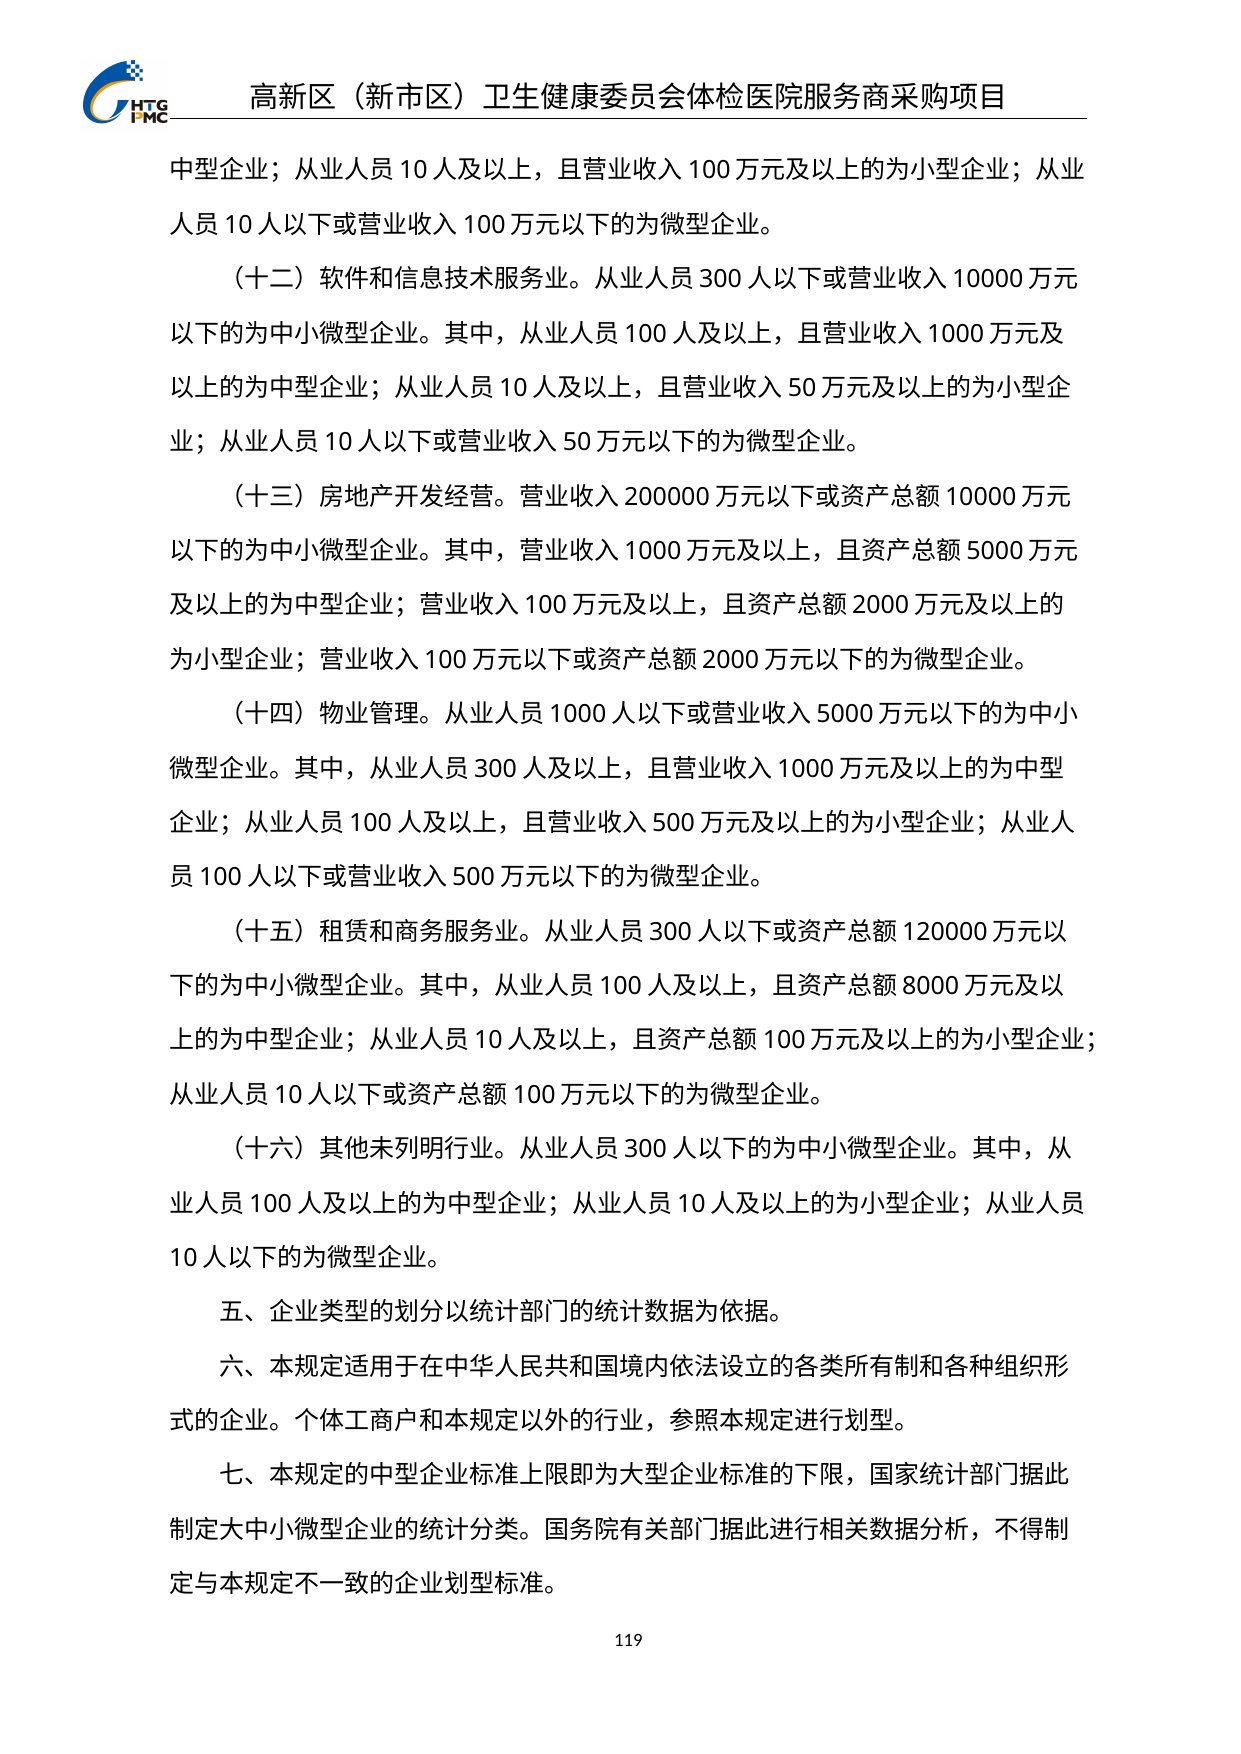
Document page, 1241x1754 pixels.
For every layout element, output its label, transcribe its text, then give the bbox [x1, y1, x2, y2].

text （十二）软件和信息技术服务业。从业人员300人以下或营业收入10000万元以下的为中小微型企业。其中，从业人员100人及以上，且营业收入1000万元及以上的为中型企业；从业人员10人及以上，且营业收入50万元及以上的为小型企业；从业人员10人以下或营业收入50万元以下的为微型企业。 [169, 259, 1087, 458]
text 六、本规定适用于在中华人民共和国境内依法设立的各类所有制和各种组织形式的企业。个体工商户和本规定以外的行业，参照本规定进行划型。 [169, 1346, 1087, 1437]
text （十六）其他未列明行业。从业人员300人以下的为中小微型企业。其中，从业人员100人及以上的为中型企业；从业人员10人及以上的为小型企业；从业人员10人以下的为微型企业。 [169, 1129, 1087, 1274]
text （十三）房地产开发经营。营业收入200000万元以下或资产总额10000万元以下的为中小微型企业。其中，营业收入1000万元及以上，且资产总额5000万元及以上的为中型企业；营业收入100万元及以上，且资产总额2000万元及以上的为小型企业；营业收入100万元以下或资产总额2000万元以下的为微型企业。 [169, 476, 1087, 676]
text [169, 150, 1087, 241]
text （十五）租赁和商务服务业。从业人员300人以下或资产总额120000万元以下的为中小微型企业。其中，从业人员100人及以上，且资产总额8000万元及以上的为中型企业；从业人员10人及以上，且资产总额100万元及以上的为小型企业；从业人员10人以下或资产总额100万元以下的为微型企业。 [169, 911, 1087, 1111]
text 五、企业类型的划分以统计部门的统计数据为依据。 [169, 1292, 1087, 1328]
text （十四）物业管理。从业人员1000人以下或营业收入5000万元以下的为中小微型企业。其中，从业人员300人及以上，且营业收入1000万元及以上的为中型企业；从业人员100人及以上，且营业收入500万元及以上的为小型企业；从业人员100人以下或营业收入500万元以下的为微型企业。 [169, 694, 1087, 893]
picture [79, 58, 170, 134]
text 七、本规定的中型企业标准上限即为大型企业标准的下限，国家统计部门据此制定大中小微型企业的统计分类。国务院有关部门据此进行相关数据分析，不得制定与本规定不一致的企业划型标准。 [169, 1455, 1087, 1600]
